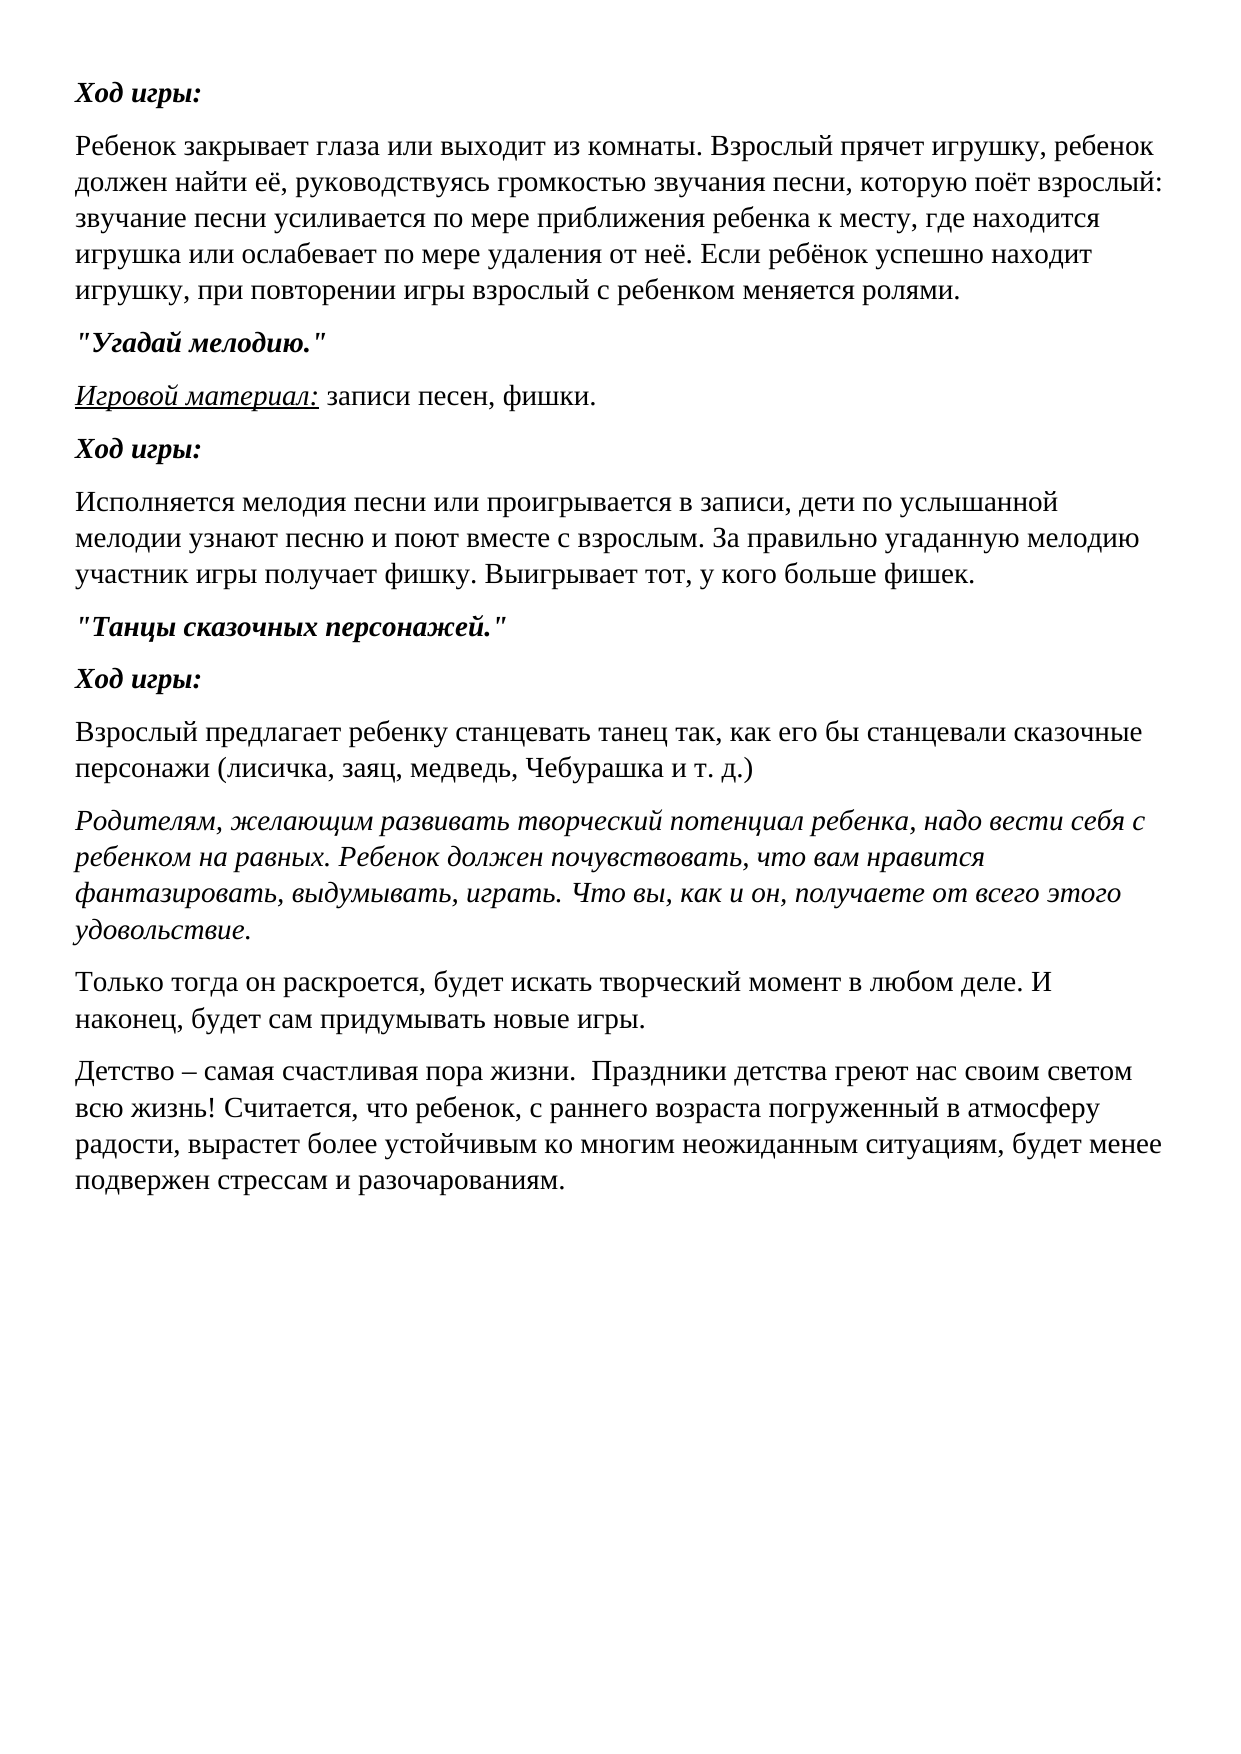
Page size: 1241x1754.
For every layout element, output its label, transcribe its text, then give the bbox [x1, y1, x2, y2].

text Родителям, желающим развивать творческий потенциал ребенка, надо вести себя с ребенком на равных. Ребенок должен почувствовать, что вам нравится фантазировать, выдумывать, играть. Что вы, как и он, получаете от всего этого удовольствие. [75, 803, 1165, 945]
text Игровой материал: записи песен, фишки. [75, 378, 1165, 412]
text Только тогда он раскроется, будет искать творческий момент в любом деле. И наконец, будет сам придумывать новые игры. [75, 964, 1165, 1034]
text "Танцы сказочных персонажей." [75, 609, 1165, 642]
text Взрослый предлагает ребенку станцевать танец так, как его бы станцевали сказочные персонажи (лисичка, заяц, медведь, Чебурашка и т. д.) [75, 714, 1165, 784]
text Ребенок закрывает глаза или выходит из комнаты. Взрослый прячет игрушку, ребенок должен найти её, руководствуясь громкостью звучания песни, которую поёт взрослый: звучание песни усиливается по мере приближения ребенка к месту, где находится игрушка или ослабевает по мере удаления от неё. Если ребёнок успешно находит игрушку, при повторении игры взрослый с ребенком меняется ролями. [75, 128, 1165, 306]
text Исполняется мелодия песни или проигрывается в записи, дети по услышанной мелодии узнают песню и поют вместе с взрослым. За правильно угаданную мелодию участник игры получает фишку. Выигрывает тот, у кого больше фишек. [75, 484, 1165, 589]
text Ход игры: [75, 431, 1165, 464]
text Детство – самая счастливая пора жизни. Праздники детства греют нас своим светом всю жизнь! Считается, что ребенок, с раннего возраста погруженный в атмосферу радости, вырастет более устойчивым ко многим неожиданным ситуациям, будет менее подвержен стрессам и разочарованиям. [75, 1053, 1165, 1196]
text Ход игры: [75, 662, 1165, 695]
text "Угадай мелодию." [75, 325, 1165, 359]
text Ход игры: [75, 75, 1165, 108]
